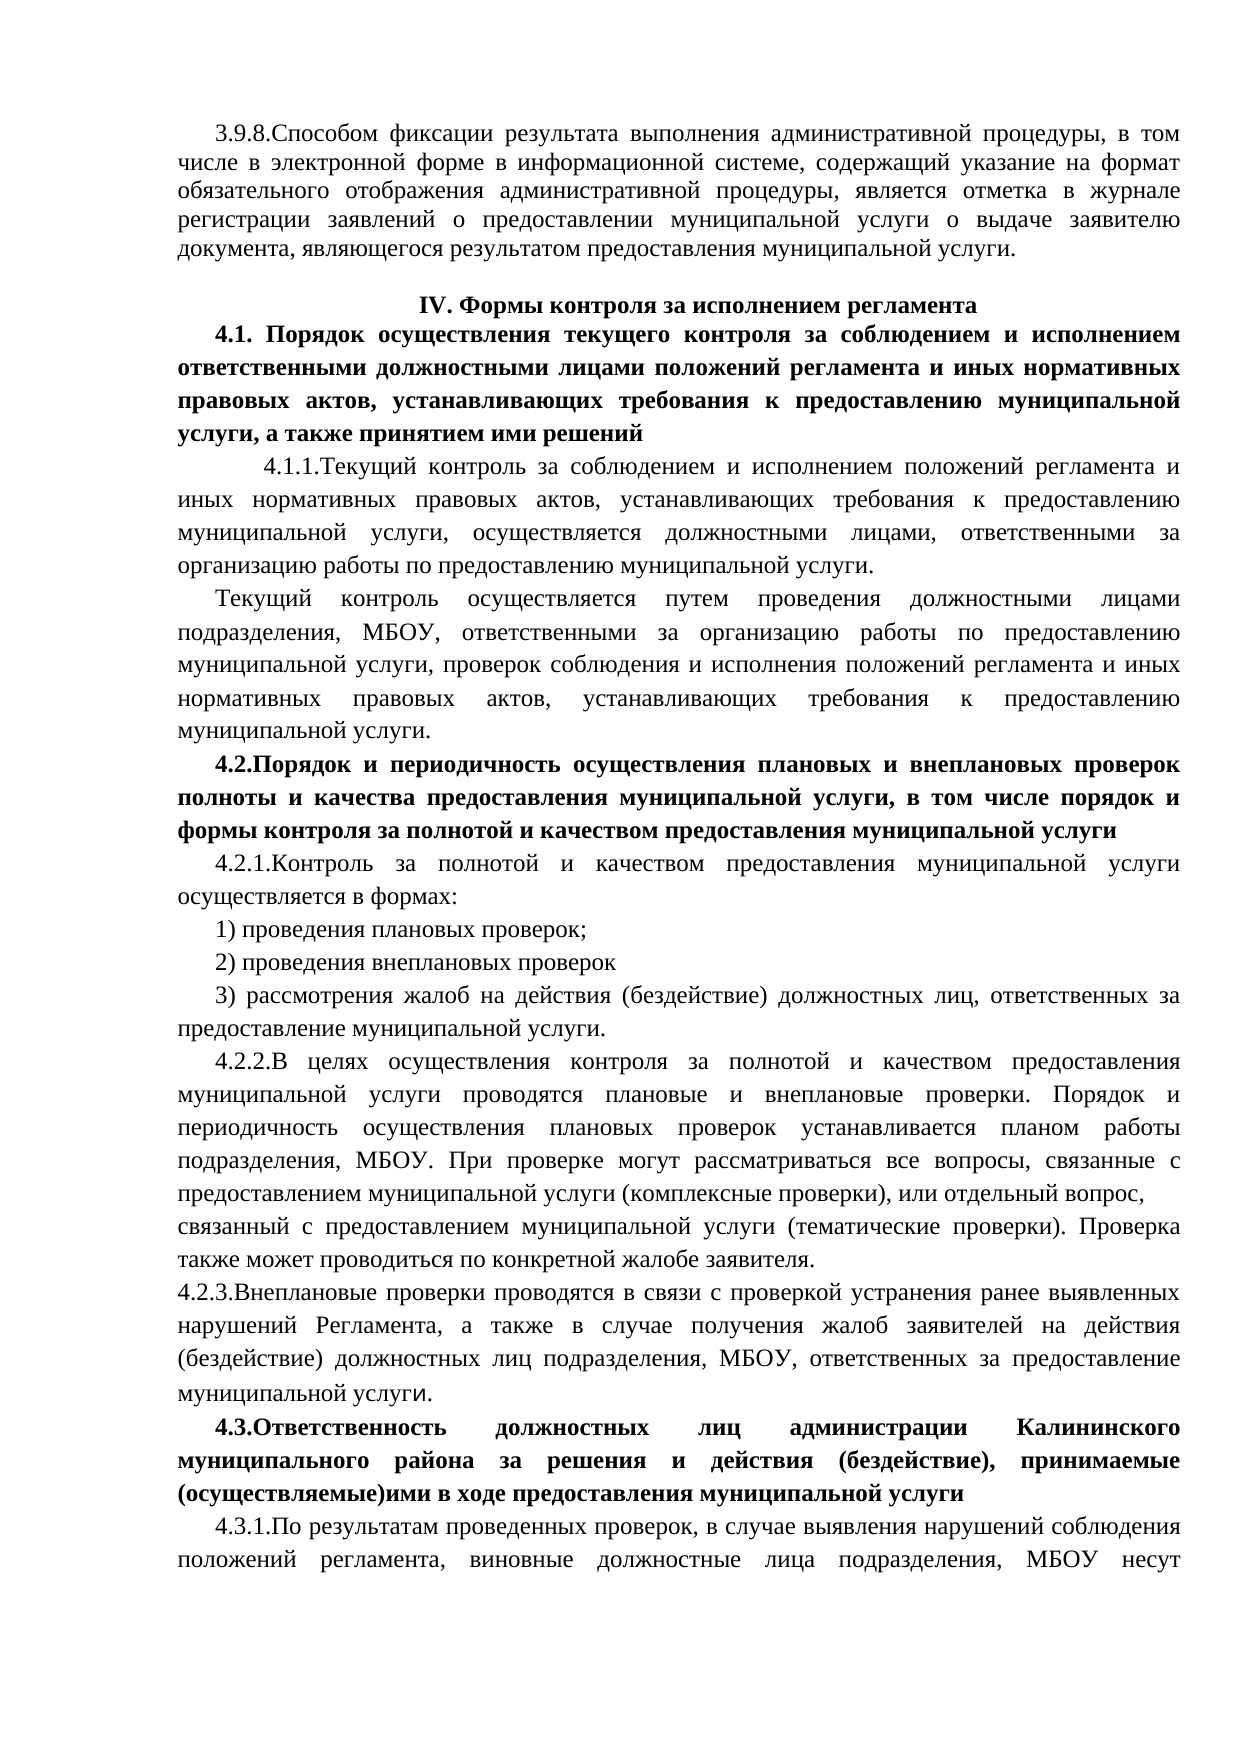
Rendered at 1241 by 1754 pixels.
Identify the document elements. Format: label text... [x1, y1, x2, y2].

text 4.2.3.Внеплановые проверки проводятся в связи с проверкой устранения ранее выявленных нарушений Регламента, а также в случае получения жалоб заявителей на действия (бездействие) должностных лиц подразделения, МБОУ, ответственных за предоставление муниципальной услуги. [177, 1277, 1181, 1408]
text 4.2.2.В целях осуществления контроля за полнотой и качеством предоставления муниципальной услуги проводятся плановые и внеплановые проверки. Порядок и периодичность осуществления плановых проверок устанавливается планом работы подразделения, МБОУ. При проверке могут рассматриваться все вопросы, связанные с предоставлением муниципальной услуги (комплексные проверки), или отдельный вопрос, [177, 1046, 1181, 1207]
text связанный с предоставлением муниципальной услуги (тематические проверки). Проверка также может проводиться по конкретной жалобе заявителя. [177, 1211, 1181, 1273]
text 4.1.1.Текущий контроль за соблюдением и исполнением положений регламента и иных нормативных правовых актов, устанавливающих требования к предоставлению муниципальной услуги, осуществляется должностными лицами, ответственными за организацию работы по предоставлению муниципальной услуги. [177, 451, 1181, 579]
text Текущий контроль осуществляется путем проведения должностными лицами подразделения, МБОУ, ответственными за организацию работы по предоставлению муниципальной услуги, проверок соблюдения и исполнения положений регламента и иных нормативных правовых актов, устанавливающих требования к предоставлению муниципальной услуги. [177, 583, 1181, 744]
text 4.2.Порядок и периодичность осуществления плановых и внеплановых проверок полноты и качества предоставления муниципальной услуги, в том числе порядок и формы контроля за полнотой и качеством предоставления муниципальной услуги [177, 749, 1181, 843]
text 3.9.8.Способом фиксации результата выполнения административной процедуры, в том числе в электронной форме в информационной системе, содержащий указание на формат обязательного отображения административной процедуры, является отметка в журнале регистрации заявлений о предоставлении муниципальной услуги о выдаче заявителю документа, являющегося результатом предоставления муниципальной услуги. [177, 118, 1181, 262]
text 1) проведения плановых проверок; [177, 914, 1181, 942]
text 4.2.1.Контроль за полнотой и качеством предоставления муниципальной услуги осуществляется в формах: [177, 848, 1181, 909]
text IV. Формы контроля за исполнением регламента [177, 291, 1181, 319]
text 4.1. Порядок осуществления текущего контроля за соблюдением и исполнением ответственными должностными лицами положений регламента и иных нормативных правовых актов, устанавливающих требования к предоставлению муниципальной услуги, а также принятием ими решений [177, 319, 1181, 447]
text 4.3.Ответственность должностных лиц администрации Калининского муниципального района за решения и действия (бездействие), принимаемые (осуществляемые)ими в ходе предоставления муниципальной услуги [177, 1412, 1181, 1507]
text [177, 1511, 1181, 1573]
text 3) рассмотрения жалоб на действия (бездействие) должностных лиц, ответственных за предоставление муниципальной услуги. [177, 980, 1181, 1042]
text 2) проведения внеплановых проверок [177, 947, 1181, 976]
